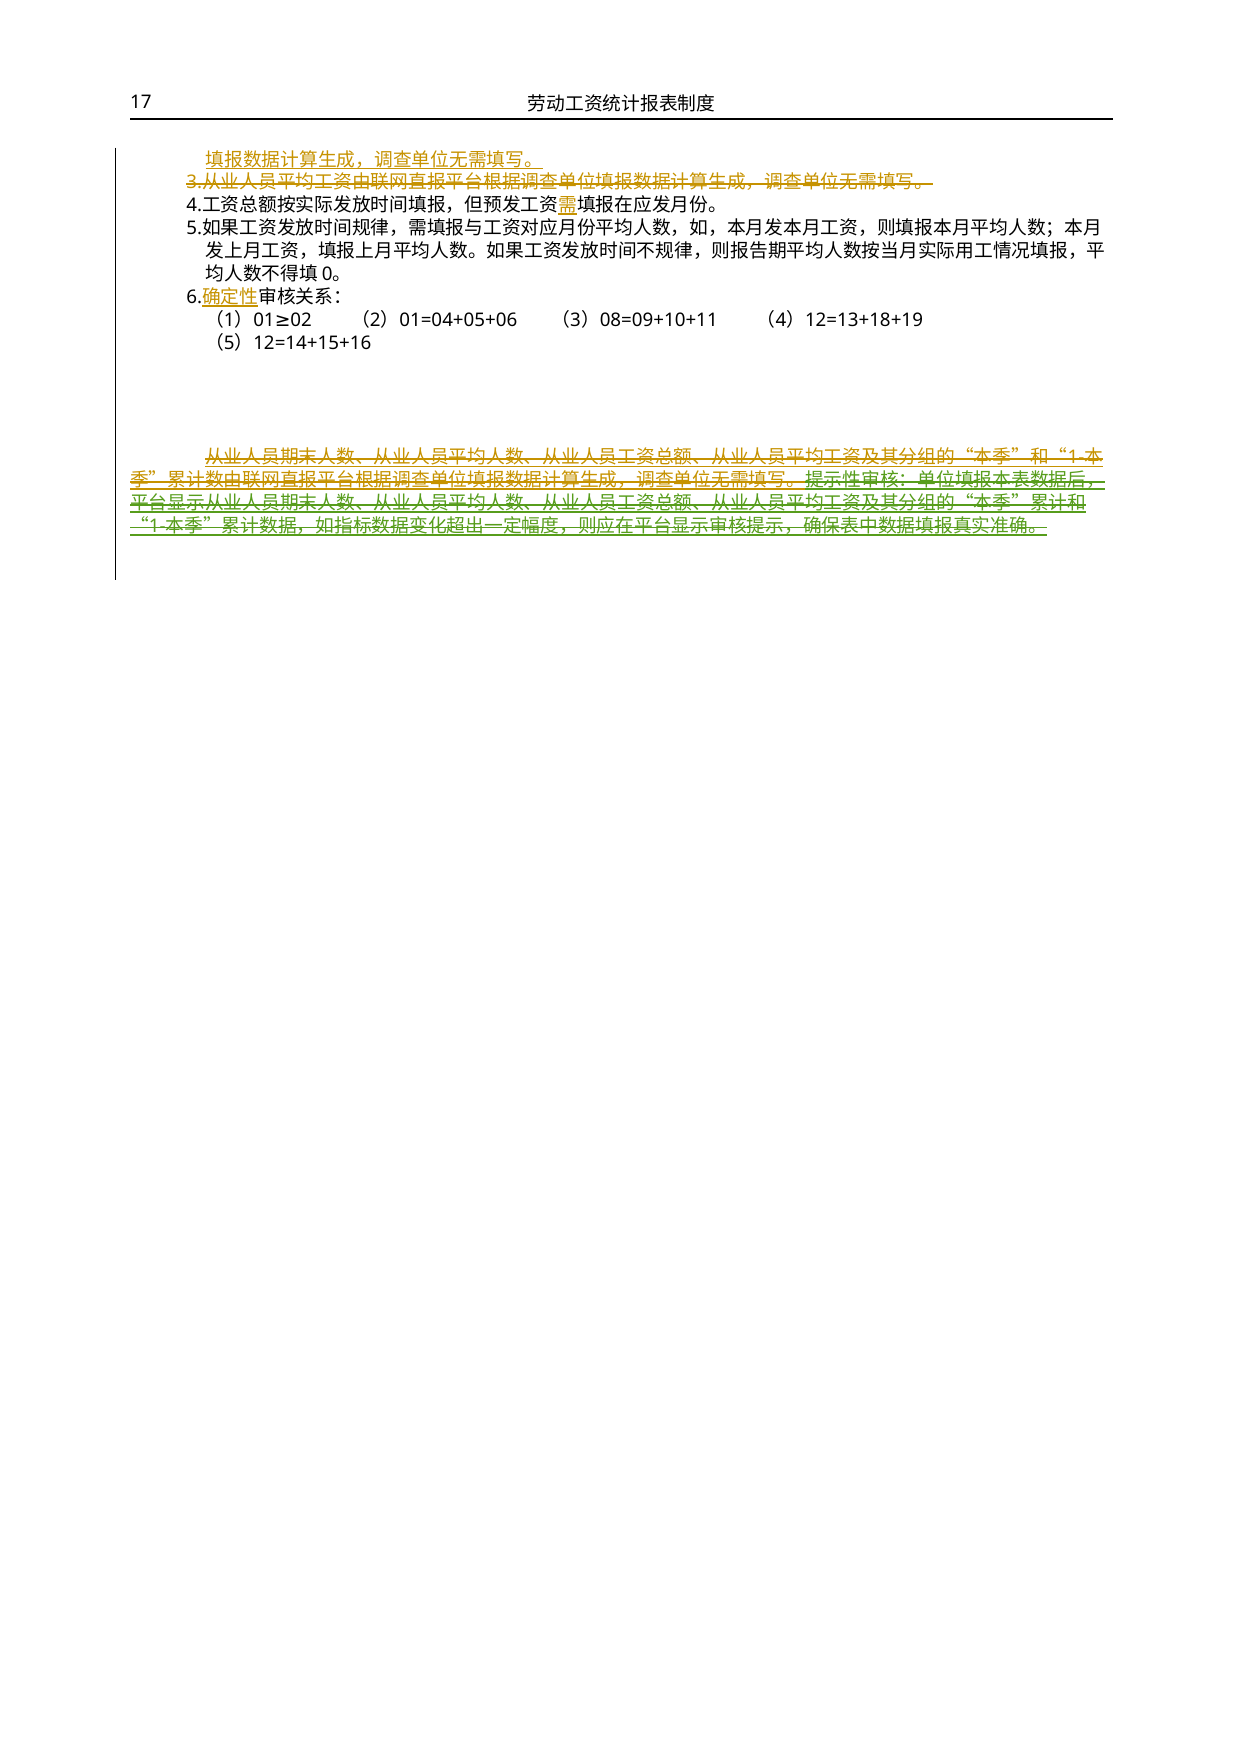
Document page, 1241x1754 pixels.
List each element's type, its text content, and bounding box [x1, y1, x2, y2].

text 5.如果工资发放时间规律，需填报与工资对应月份平均人数，如，本月发本月工资，则填报本月平均人数；本月发上月工资，填报上月平均人数。如果工资发放时间不规律，则报告期平均人数按当月实际用工情况填报，平均人数不得填0。 [186, 216, 1110, 285]
text （5）12=14+15+16 [130, 331, 1110, 354]
text 6.审核关系： [186, 285, 1110, 308]
text 4.工资总额按实际发放时间填报，但预发工资填报在应发月份。 [186, 193, 1110, 216]
text （1）01≥02 （2）01=04+05+06 （3）08=09+10+11 （4）12=13+18+19 [130, 308, 1110, 331]
